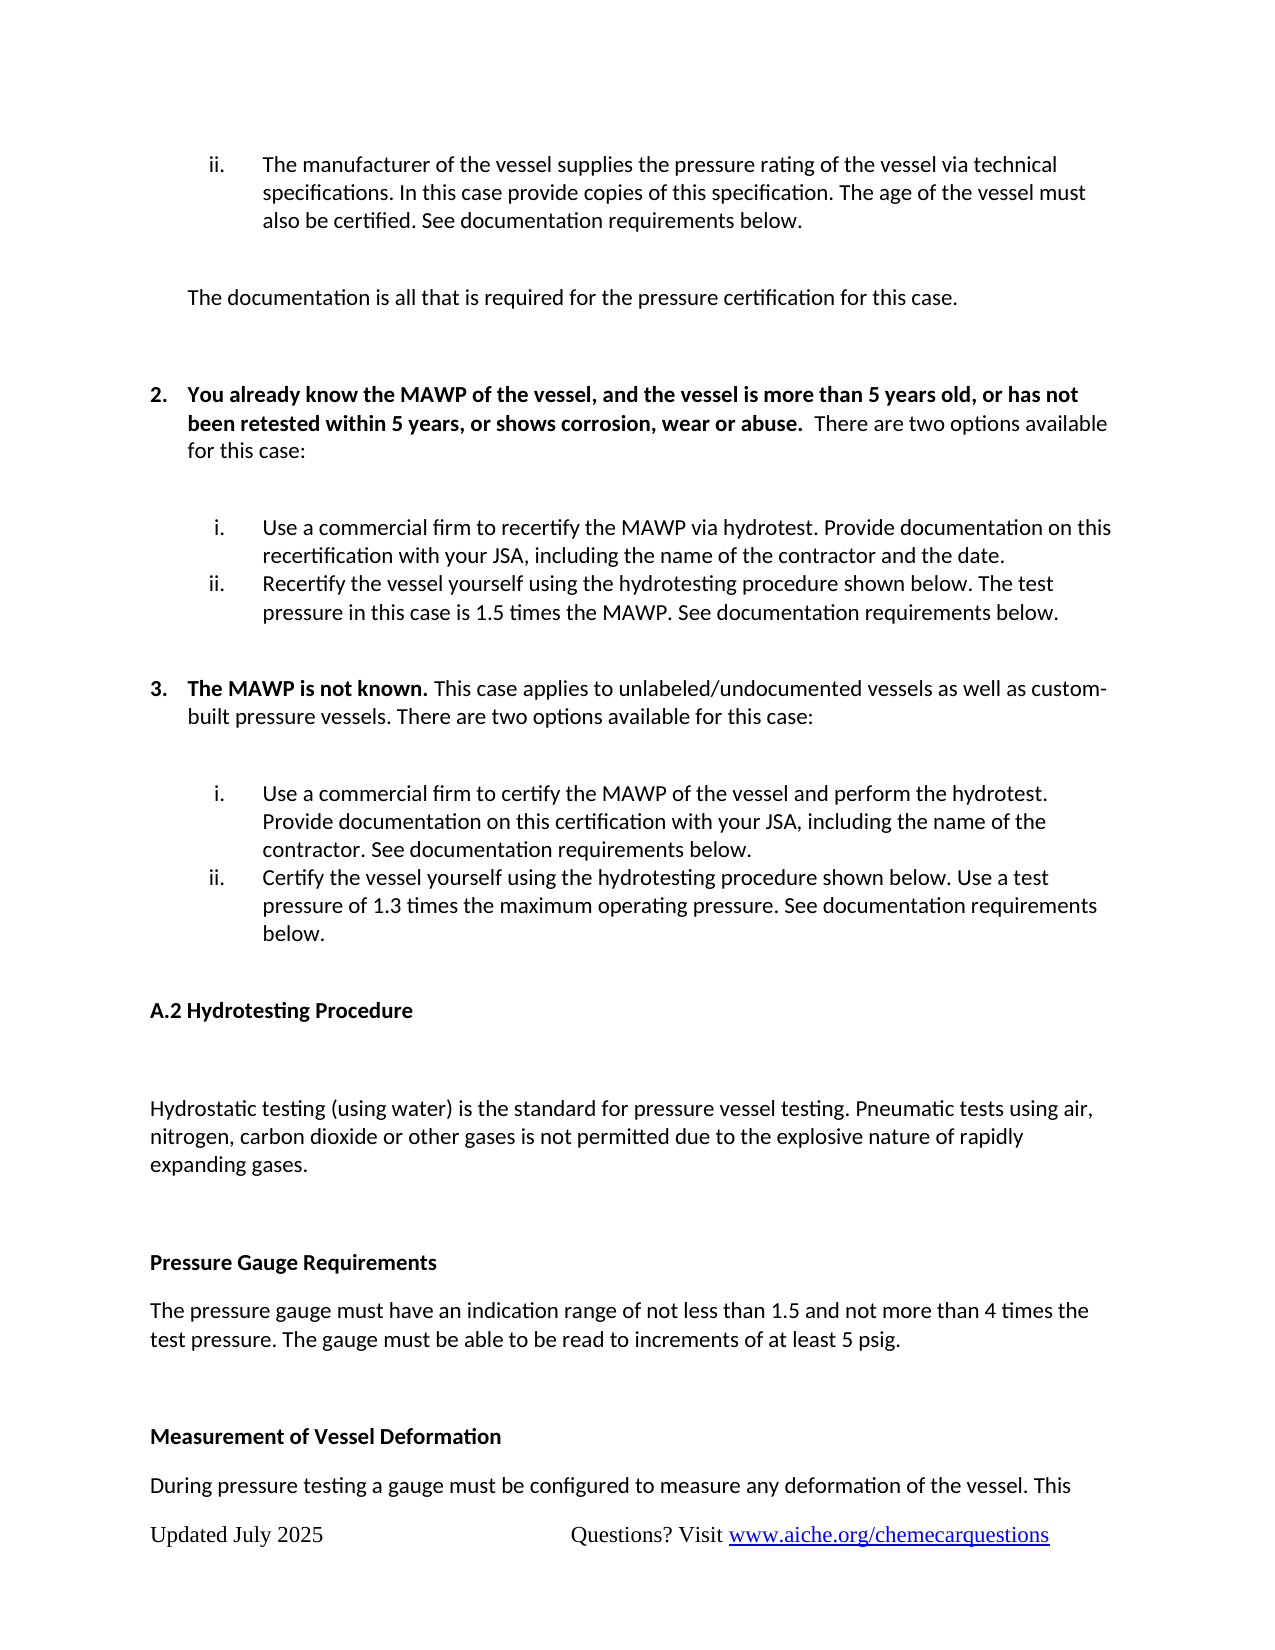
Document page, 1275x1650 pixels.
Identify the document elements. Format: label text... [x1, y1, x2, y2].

list The MAWP is not known. This case applies to unlabeled/undocumented vessels as well as custom-built pressure vessels. There are two options available for this case: [150, 674, 1125, 731]
text A.2 Hydrotesting Procedure [150, 996, 1125, 1024]
text The documentation is all that is required for the pressure certification for this case. [150, 283, 1125, 311]
text The pressure gauge must have an indication range of not less than 1.5 and not more than 4 times the test pressure. The gauge must be able to be read to increments of at least 5 psig. [150, 1297, 1125, 1353]
text Measurement of Vessel Deformation [150, 1422, 1125, 1450]
text Hydrostatic testing (using water) is the standard for pressure vessel testing. Pneumatic tests using air, nitrogen, carbon dioxide or other gases is not permitted due to the explosive nature of rapidly expanding gases. [150, 1094, 1125, 1178]
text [150, 1471, 1125, 1499]
list Use a commercial firm to certify the MAWP of the vessel and perform the hydrotest. Provide documentation on this certification with your JSA, including the name of the contractor. See documentation requirements below. [225, 779, 1125, 863]
list Use a commercial firm to recertify the MAWP via hydrotest. Provide documentation on this recertification with your JSA, including the name of the contractor and the date. [225, 513, 1125, 569]
list You already know the MAWP of the vessel, and the vessel is more than 5 years old, or has not been retested within 5 years, or shows corrosion, wear or abuse. There are two options available for this case: [150, 381, 1125, 465]
list Recertify the vessel yourself using the hydrotesting procedure shown below. The test pressure in this case is 1.5 times the MAWP. See documentation requirements below. [225, 569, 1125, 626]
list The manufacturer of the vessel supplies the pressure rating of the vessel via technical specifications. In this case provide copies of this specification. The age of the vessel must also be certified. See documentation requirements below. [225, 150, 1125, 234]
text Pressure Gauge Requirements [150, 1248, 1125, 1276]
list Certify the vessel yourself using the hydrotesting procedure shown below. Use a test pressure of 1.3 times the maximum operating pressure. See documentation requirements below. [225, 863, 1125, 947]
